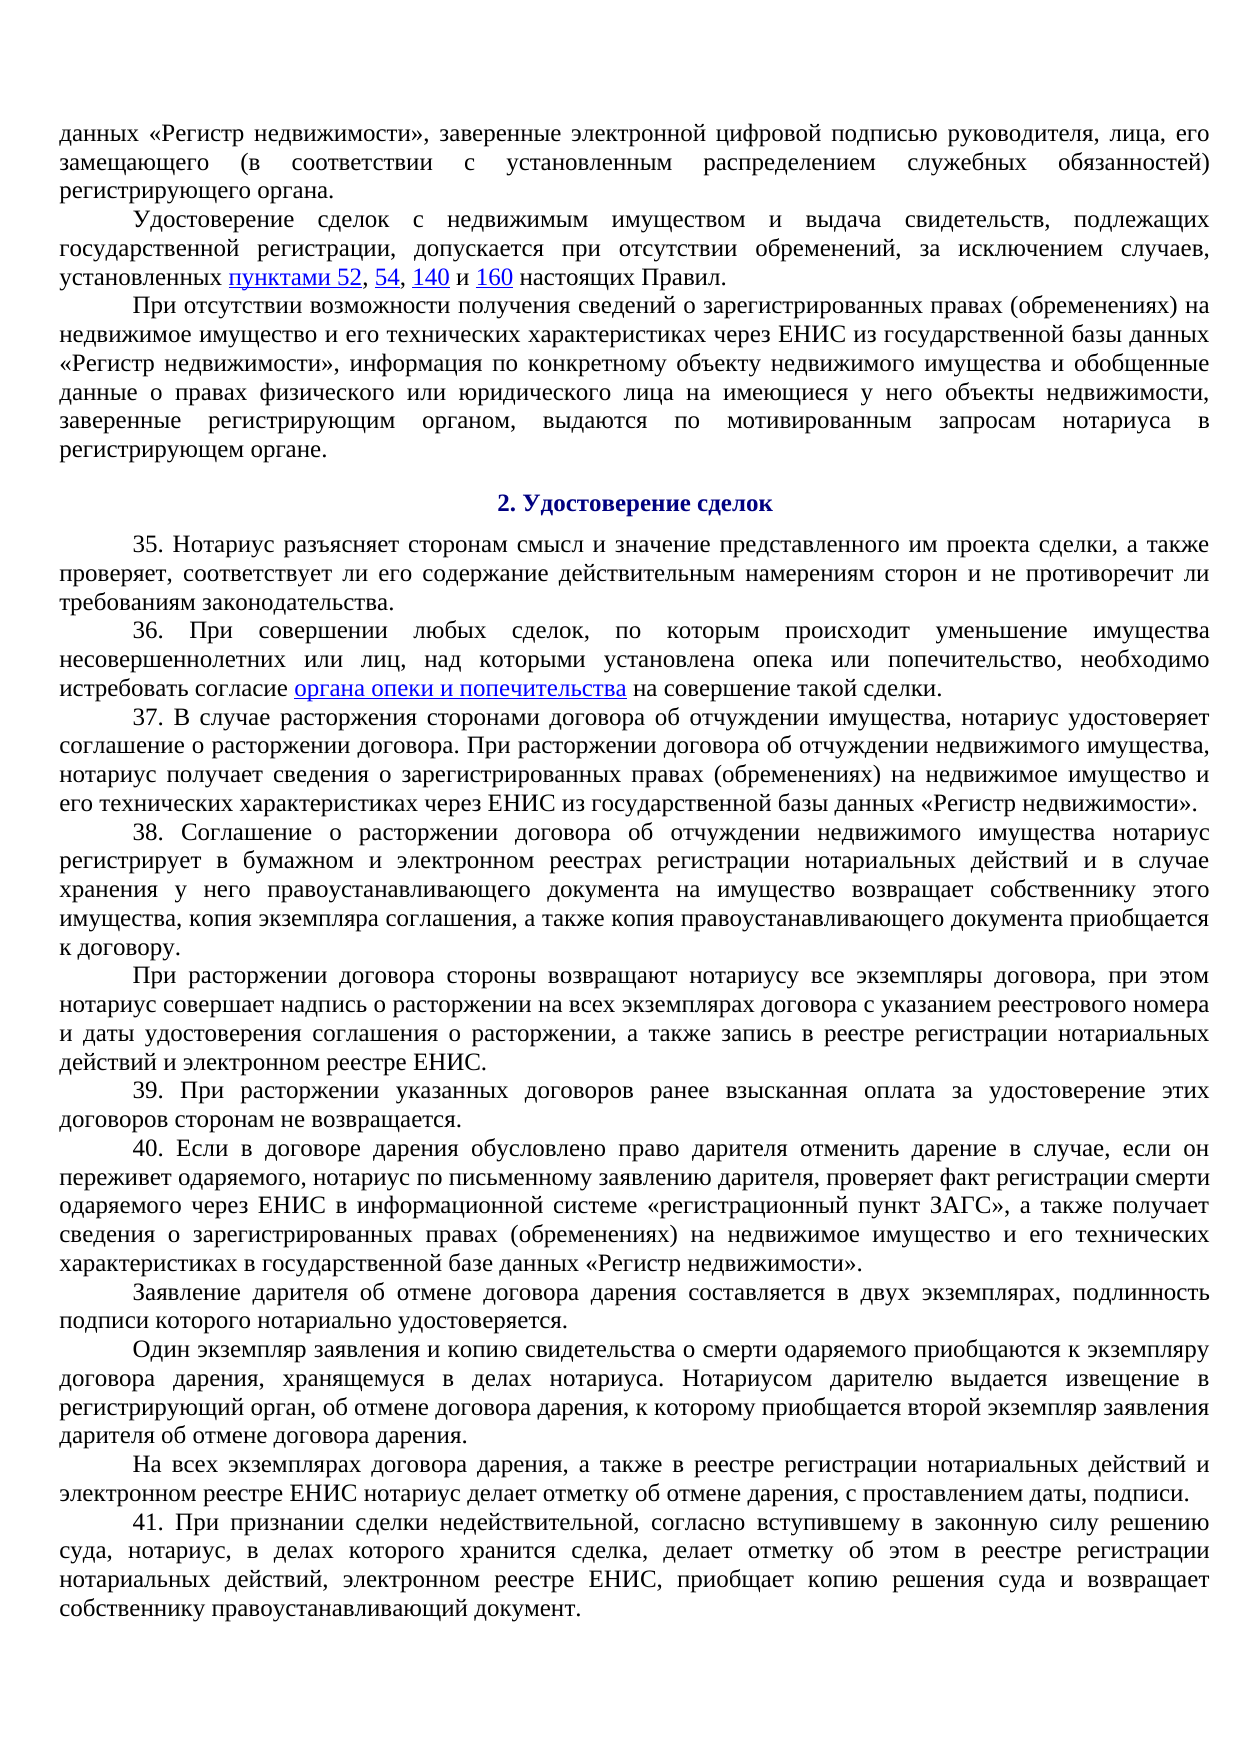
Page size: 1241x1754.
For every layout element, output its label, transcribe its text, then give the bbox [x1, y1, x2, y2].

text 2. Удостоверение сделок [59, 488, 1211, 517]
text 35. Нотариус разъясняет сторонам смысл и значение представленного им проекта сделки, а также проверяет, соответствует ли его содержание действительным намерениям сторон и не противоречит ли требованиям законодательства. [59, 529, 1211, 616]
text 38. Соглашение о расторжении договора об отчуждении недвижимого имущества нотариус регистрирует в бумажном и электронном реестрах регистрации нотариальных действий и в случае хранения у него правоустанавливающего документа на имущество возвращает собственнику этого имущества, копия экземпляра соглашения, а также копия правоустанавливающего документа приобщается к договору. [59, 817, 1211, 961]
text 41. При признании сделки недействительной, согласно вступившему в законную силу решению суда, нотариус, в делах которого хранится сделка, делает отметку об этом в реестре регистрации нотариальных действий, электронном реестре ЕНИС, приобщает копию решения суда и возвращает собственнику правоустанавливающий документ. [59, 1507, 1211, 1622]
text При отсутствии возможности получения сведений о зарегистрированных правах (обременениях) на недвижимое имущество и его технических характеристиках через ЕНИС из государственной базы данных «Регистр недвижимости», информация по конкретному объекту недвижимого имущества и обобщенные данные о правах физического или юридического лица на имеющиеся у него объекты недвижимости, заверенные регистрирующим органом, выдаются по мотивированным запросам нотариуса в регистрирующем органе. [59, 291, 1211, 463]
text 39. При расторжении указанных договоров ранее взысканная оплата за удостоверение этих договоров сторонам не возвращается. [59, 1076, 1211, 1133]
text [59, 118, 1211, 204]
text Заявление дарителя об отмене договора дарения составляется в двух экземплярах, подлинность подписи которого нотариально удостоверяется. [59, 1277, 1211, 1334]
text 36. При совершении любых сделок, по которым происходит уменьшение имущества несовершеннолетних или лиц, над которыми установлена опека или попечительство, необходимо истребовать согласие органа опеки и попечительства на совершение такой сделки. [59, 616, 1211, 702]
text Один экземпляр заявления и копию свидетельства о смерти одаряемого приобщаются к экземпляру договора дарения, хранящемуся в делах нотариуса. Нотариусом дарителю выдается извещение в регистрирующий орган, об отмене договора дарения, к которому приобщается второй экземпляр заявления дарителя об отмене договора дарения. [59, 1334, 1211, 1449]
text 37. В случае расторжения сторонами договора об отчуждении имущества, нотариус удостоверяет соглашение о расторжении договора. При расторжении договора об отчуждении недвижимого имущества, нотариус получает сведения о зарегистрированных правах (обременениях) на недвижимое имущество и его технических характеристиках через ЕНИС из государственной базы данных «Регистр недвижимости». [59, 702, 1211, 817]
text При расторжении договора стороны возвращают нотариусу все экземпляры договора, при этом нотариус совершает надпись о расторжении на всех экземплярах договора с указанием реестрового номера и даты удостоверения соглашения о расторжении, а также запись в реестре регистрации нотариальных действий и электронном реестре ЕНИС. [59, 961, 1211, 1076]
text Удостоверение сделок с недвижимым имуществом и выдача свидетельств, подлежащих государственной регистрации, допускается при отсутствии обременений, за исключением случаев, установленных пунктами 52, 54, 140 и 160 настоящих Правил. [59, 204, 1211, 291]
text 40. Если в договоре дарения обусловлено право дарителя отменить дарение в случае, если он переживет одаряемого, нотариус по письменному заявлению дарителя, проверяет факт регистрации смерти одаряемого через ЕНИС в информационной системе «регистрационный пункт ЗАГС», а также получает сведения о зарегистрированных правах (обременениях) на недвижимое имущество и его технических характеристиках в государственной базе данных «Регистр недвижимости». [59, 1133, 1211, 1277]
text На всех экземплярах договора дарения, а также в реестре регистрации нотариальных действий и электронном реестре ЕНИС нотариус делает отметку об отмене дарения, с проставлением даты, подписи. [59, 1449, 1211, 1507]
